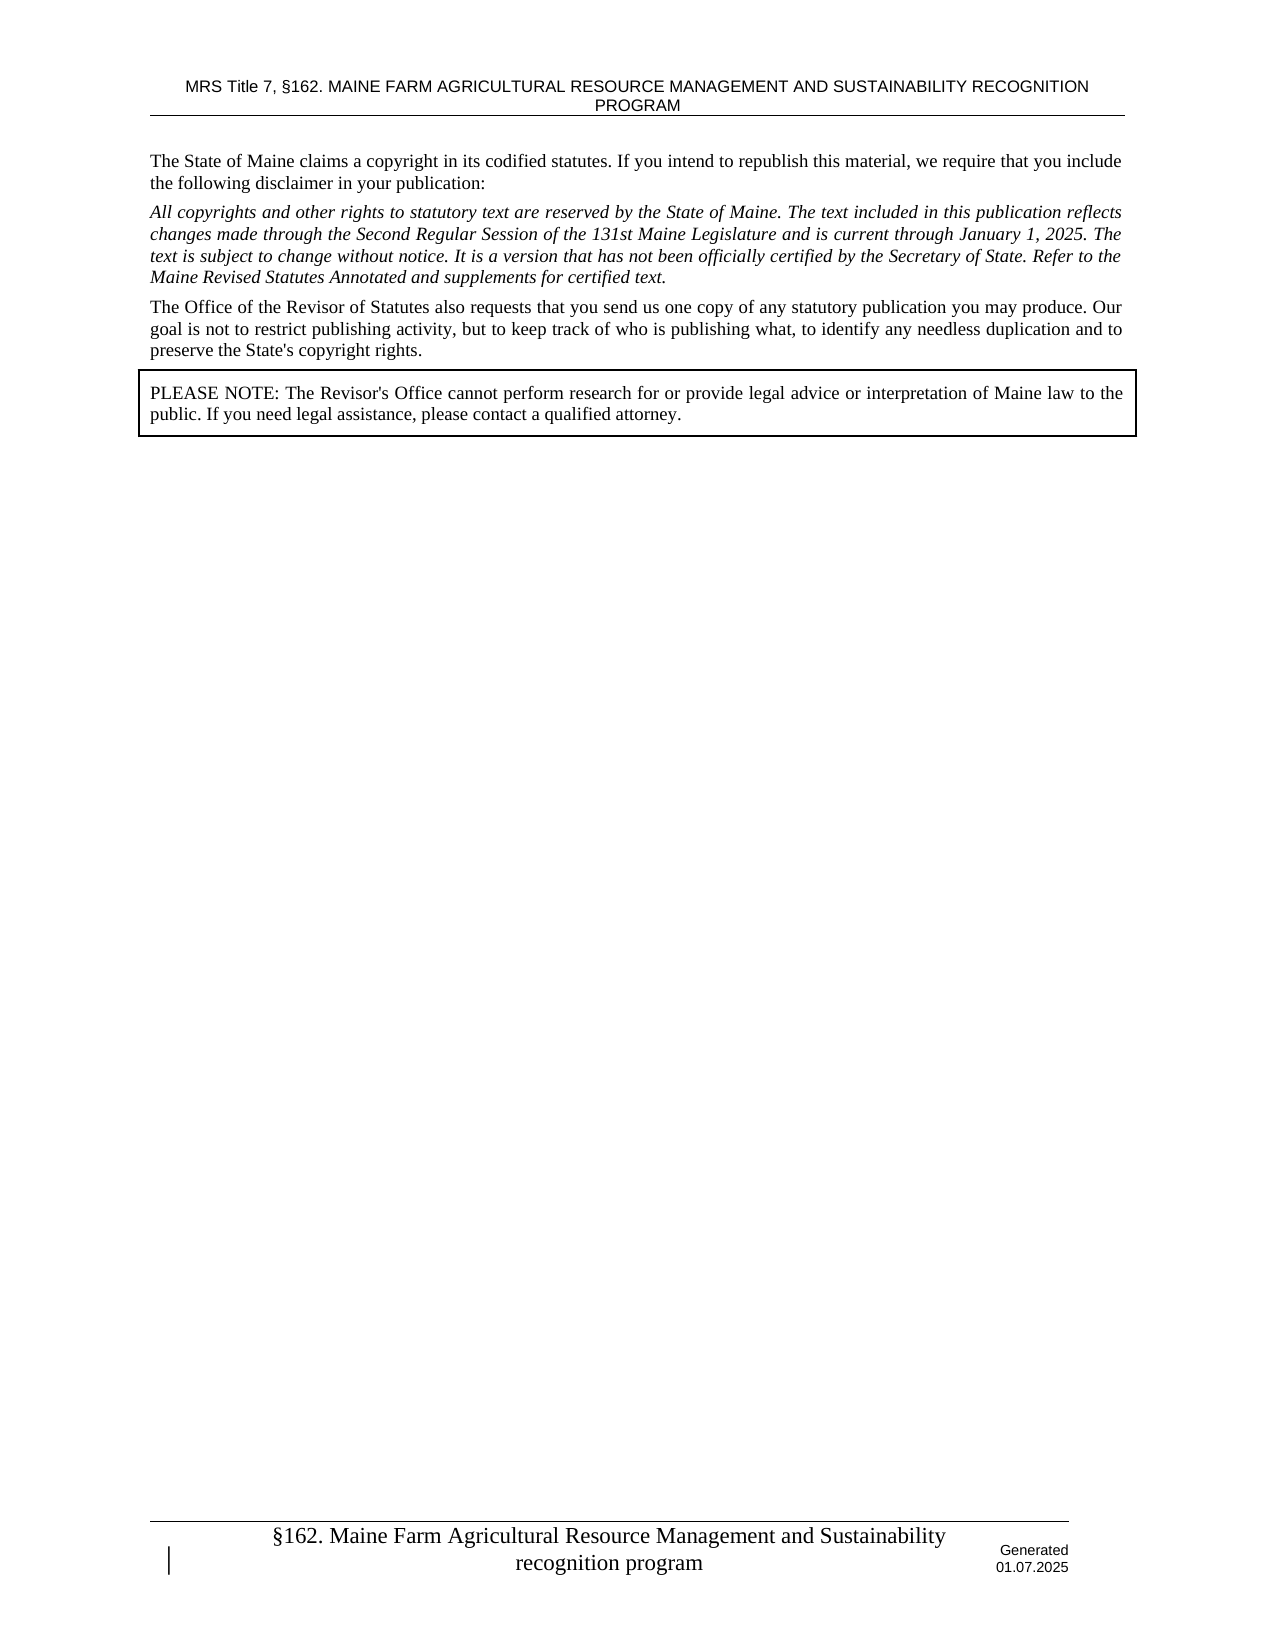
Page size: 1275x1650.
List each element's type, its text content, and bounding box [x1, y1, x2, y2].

text The Office of the Revisor of Statutes also requests that you send us one copy of any statutory publication you may produce. Our goal is not to restrict publishing activity, but to keep track of who is publishing what, to identify any needless duplication and to preserve the State's copyright rights. [150, 296, 1125, 361]
text The State of Maine claims a copyright in its codified statutes. If you intend to republish this material, we require that you include the following disclaimer in your publication: [150, 150, 1125, 193]
text All copyrights and other rights to statutory text are reserved by the State of Maine. The text included in this publication reflects changes made through the Second Regular Session of the 131st Maine Legislature and is current through January 1, 2025 . The text is subject to change without notice. It is a version that has not been officially certified by the Secretary of State. Refer to the Maine Revised Statutes Annotated and supplements for certified text. [150, 201, 1125, 288]
text PLEASE NOTE: The Revisor's Office cannot perform research for or provide legal advice or interpretation of Maine law to the public. If you need legal assistance, please contact a qualified attorney. [140, 371, 1135, 435]
